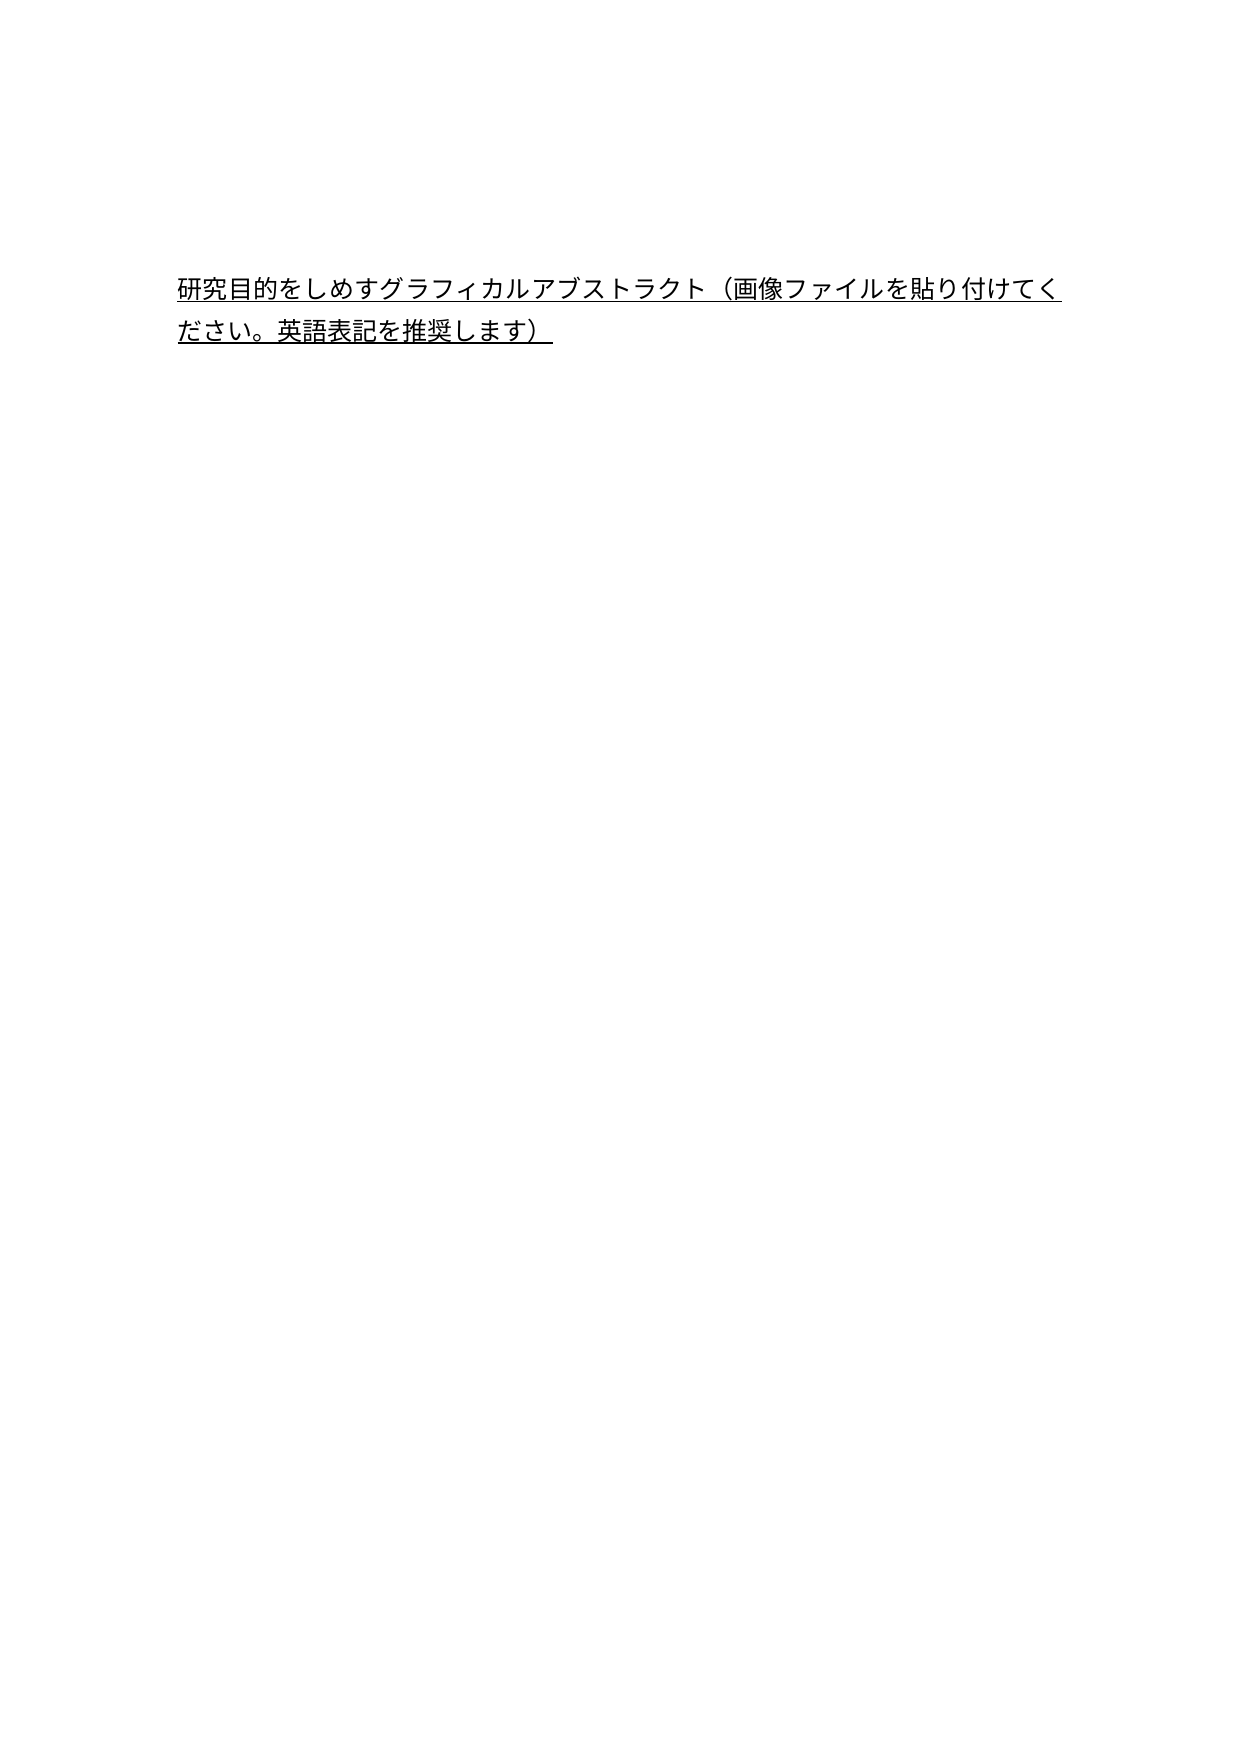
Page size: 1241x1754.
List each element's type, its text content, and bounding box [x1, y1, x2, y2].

text 研究目的をしめすグラフィカルアブストラクト（画像ファイルを貼り付けてください。英語表記を推奨します） [177, 267, 1063, 392]
